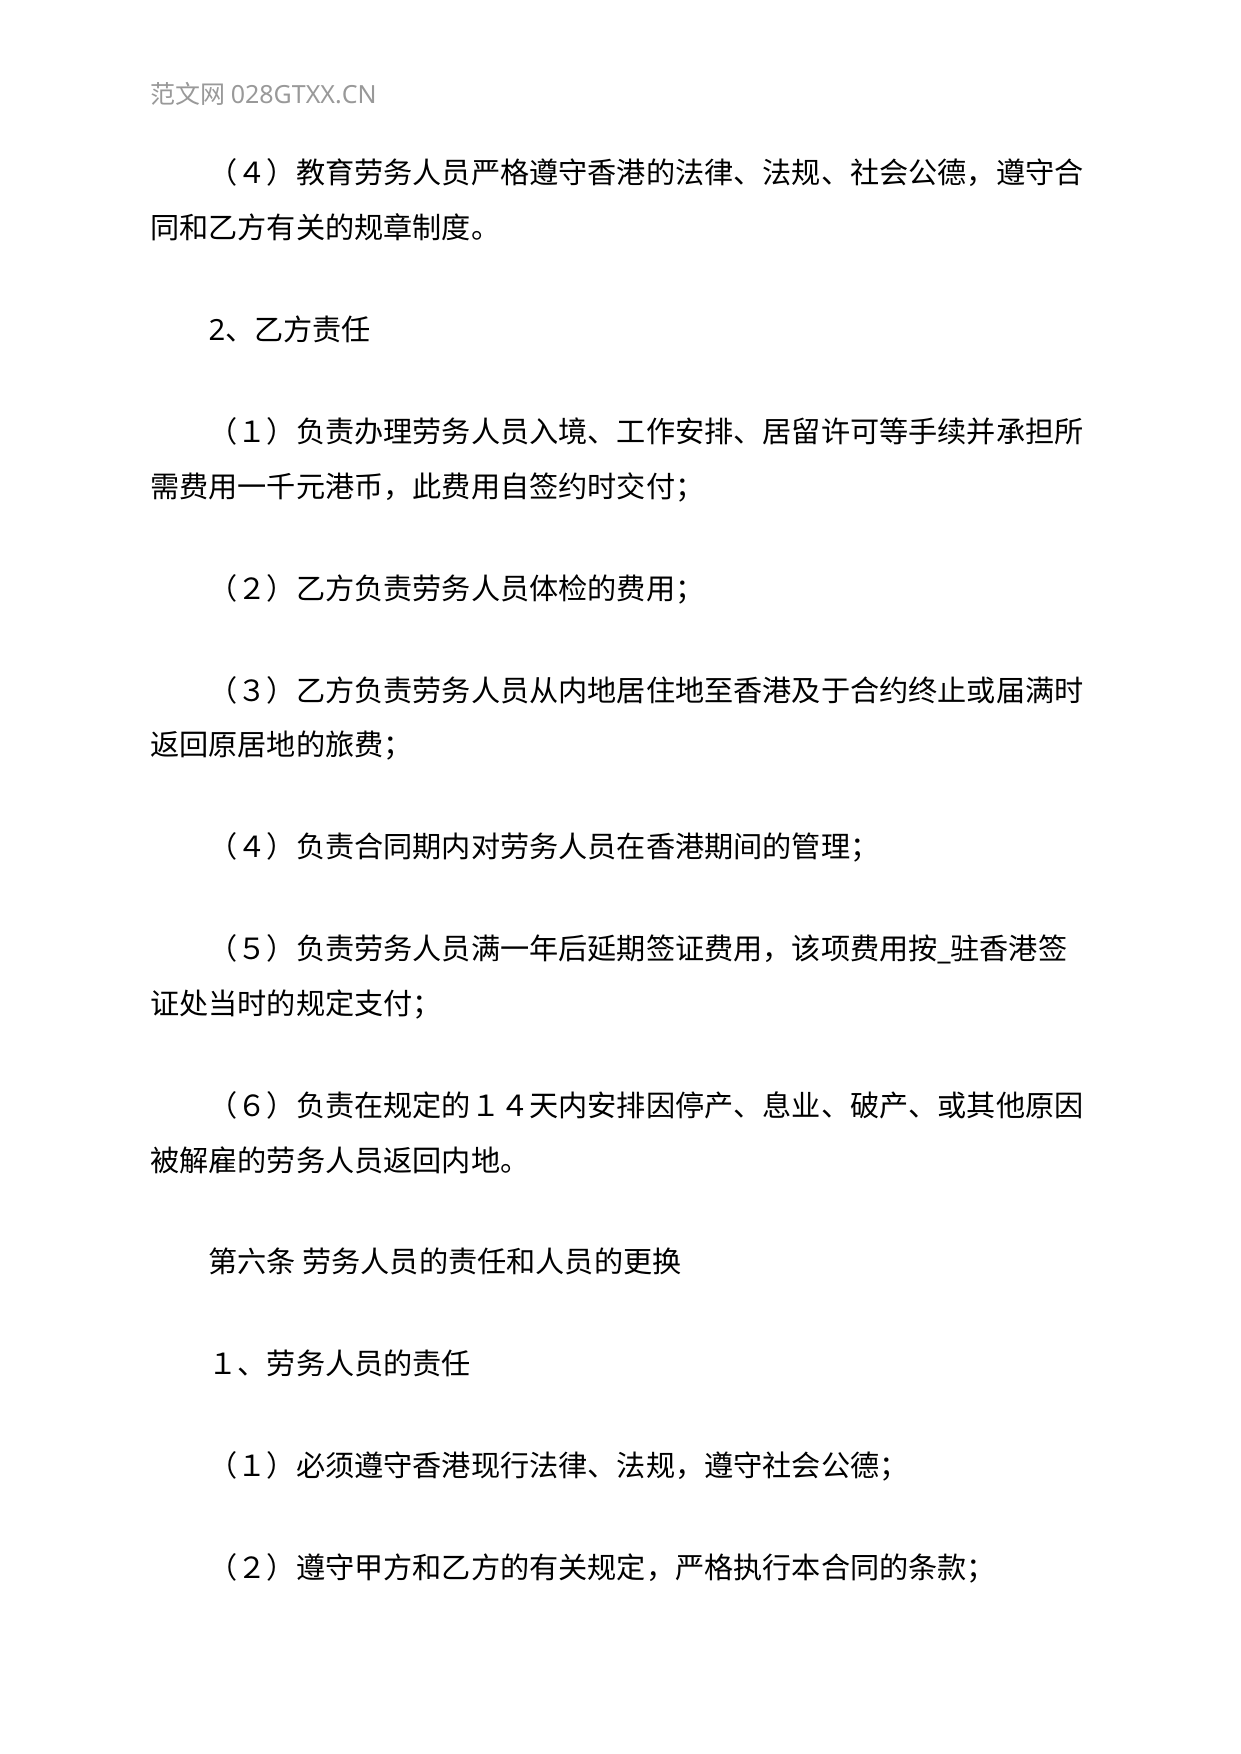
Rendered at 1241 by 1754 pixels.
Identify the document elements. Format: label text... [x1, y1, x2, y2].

text （３）乙方负责劳务人员从内地居住地至香港及于合约终止或届满时返回原居地的旅费； [150, 667, 1090, 764]
text （４）负责合同期内对劳务人员在香港期间的管理； [150, 824, 1090, 866]
text （２）乙方负责劳务人员体检的费用； [150, 565, 1090, 608]
text １、劳务人员的责任 [150, 1341, 1090, 1383]
text （４）教育劳务人员严格遵守香港的法律、法规、社会公德，遵守合同和乙方有关的规章制度。 [150, 150, 1090, 247]
text 第六条 劳务人员的责任和人员的更换 [150, 1239, 1090, 1281]
text （５）负责劳务人员满一年后延期签证费用，该项费用按_驻香港签证处当时的规定支付； [150, 926, 1090, 1023]
text （１）负责办理劳务人员入境、工作安排、居留许可等手续并承担所需费用一千元港币，此费用自签约时交付； [150, 409, 1090, 506]
text （６）负责在规定的１４天内安排因停产、息业、破产、或其他原因被解雇的劳务人员返回内地。 [150, 1082, 1090, 1179]
text （２）遵守甲方和乙方的有关规定，严格执行本合同的条款； [150, 1544, 1090, 1587]
text 2、乙方责任 [150, 307, 1090, 349]
text （１）必须遵守香港现行法律、法规，遵守社会公德； [150, 1442, 1090, 1485]
